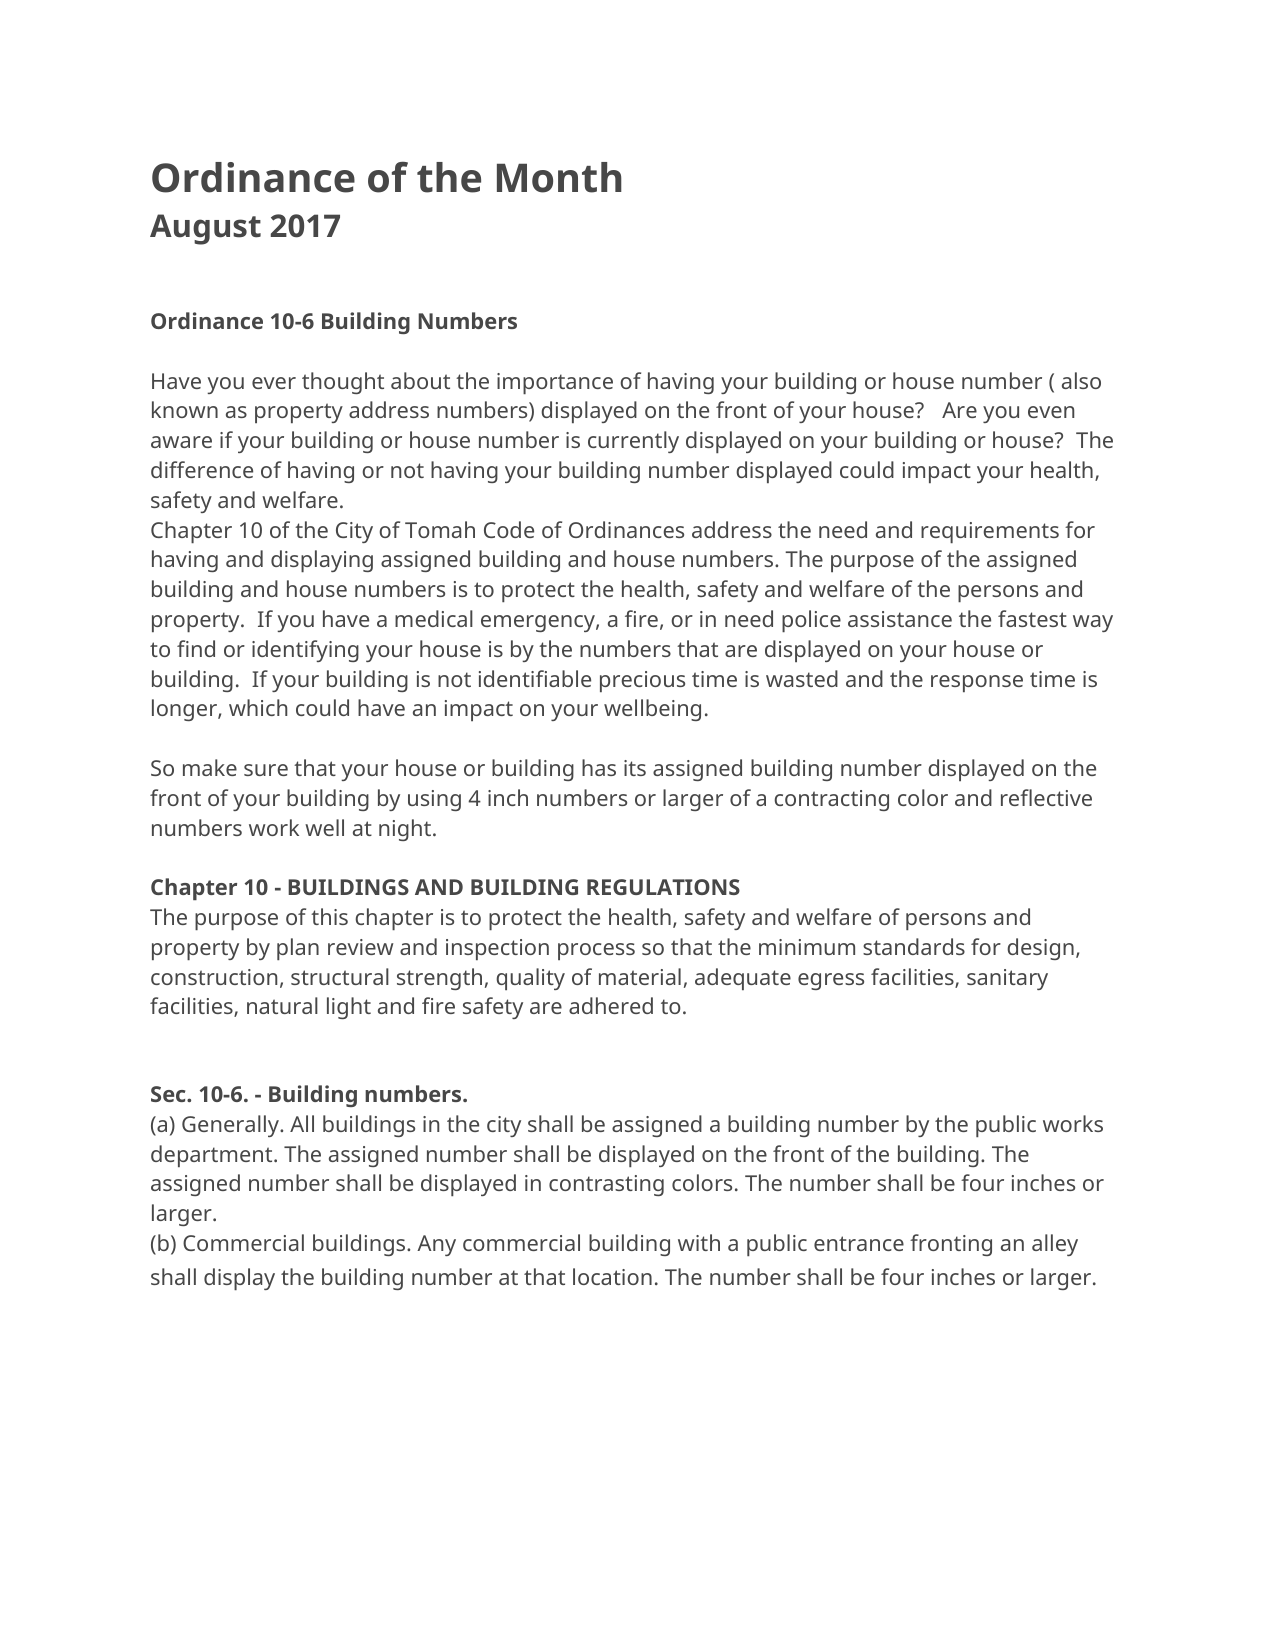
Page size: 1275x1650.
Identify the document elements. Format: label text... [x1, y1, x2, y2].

text Ordinance of the Month August 2017 [150, 150, 1125, 306]
text (b) Commercial buildings. Any commercial building with a public entrance fronting an alley shall display the building number at that location. The number shall be four inches or larger. [150, 1228, 1125, 1292]
text Chapter 10 - BUILDINGS AND BUILDING REGULATIONS [150, 872, 1125, 902]
text (a) Generally. All buildings in the city shall be assigned a building number by the public works department. The assigned number shall be displayed on the front of the building. The assigned number shall be displayed in contrasting colors. The number shall be four inches or larger. [150, 1109, 1125, 1228]
text Chapter 10 of the City of Tomah Code of Ordinances address the need and requirements for having and displaying assigned building and house numbers. The purpose of the assigned building and house numbers is to protect the health, safety and welfare of the persons and property. If you have a medical emergency, a fire, or in need police assistance the fastest way to find or identifying your house is by the numbers that are displayed on your house or building. If your building is not identifiable precious time is wasted and the response time is longer, which could have an impact on your wellbeing. [150, 515, 1125, 753]
text The purpose of this chapter is to protect the health, safety and welfare of persons and property by plan review and inspection process so that the minimum standards for design, construction, structural strength, quality of material, adequate egress facilities, sanitary facilities, natural light and fire safety are adhered to. ​ [150, 902, 1125, 1079]
text Sec. 10-6. - Building numbers. [150, 1079, 1125, 1109]
text Have you ever thought about the importance of having your building or house number ( also known as property address numbers) displayed on the front of your house? Are you even aware if your building or house number is currently displayed on your building or house? The difference of having or not having your building number displayed could impact your health, safety and welfare. [150, 366, 1125, 515]
text So make sure that your house or building has its assigned building number displayed on the front of your building by using 4 inch numbers or larger of a contracting color and reflective numbers work well at night. [150, 753, 1125, 842]
text Ordinance 10-6 Building Numbers [150, 306, 1125, 336]
